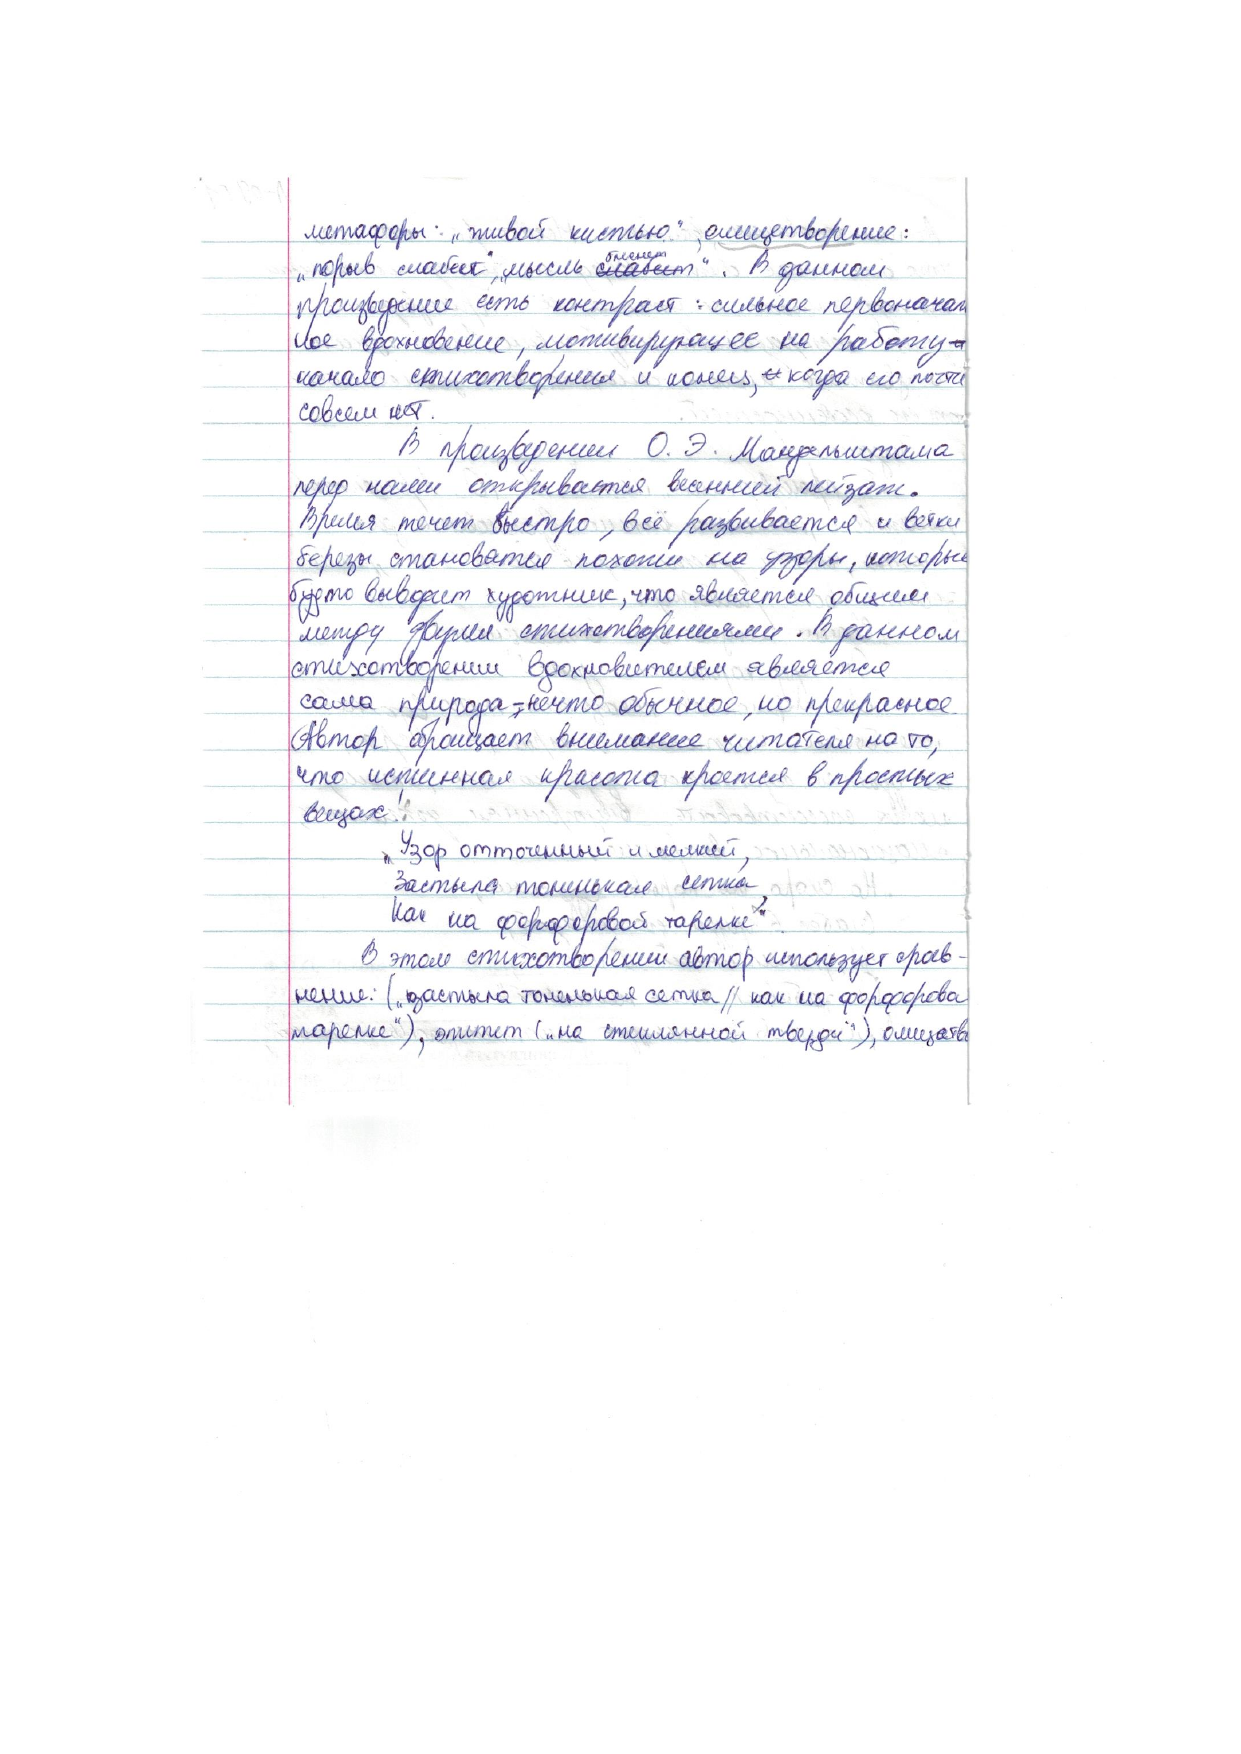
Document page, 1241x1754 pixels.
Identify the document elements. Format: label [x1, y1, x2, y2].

picture [177, 164, 1151, 1506]
